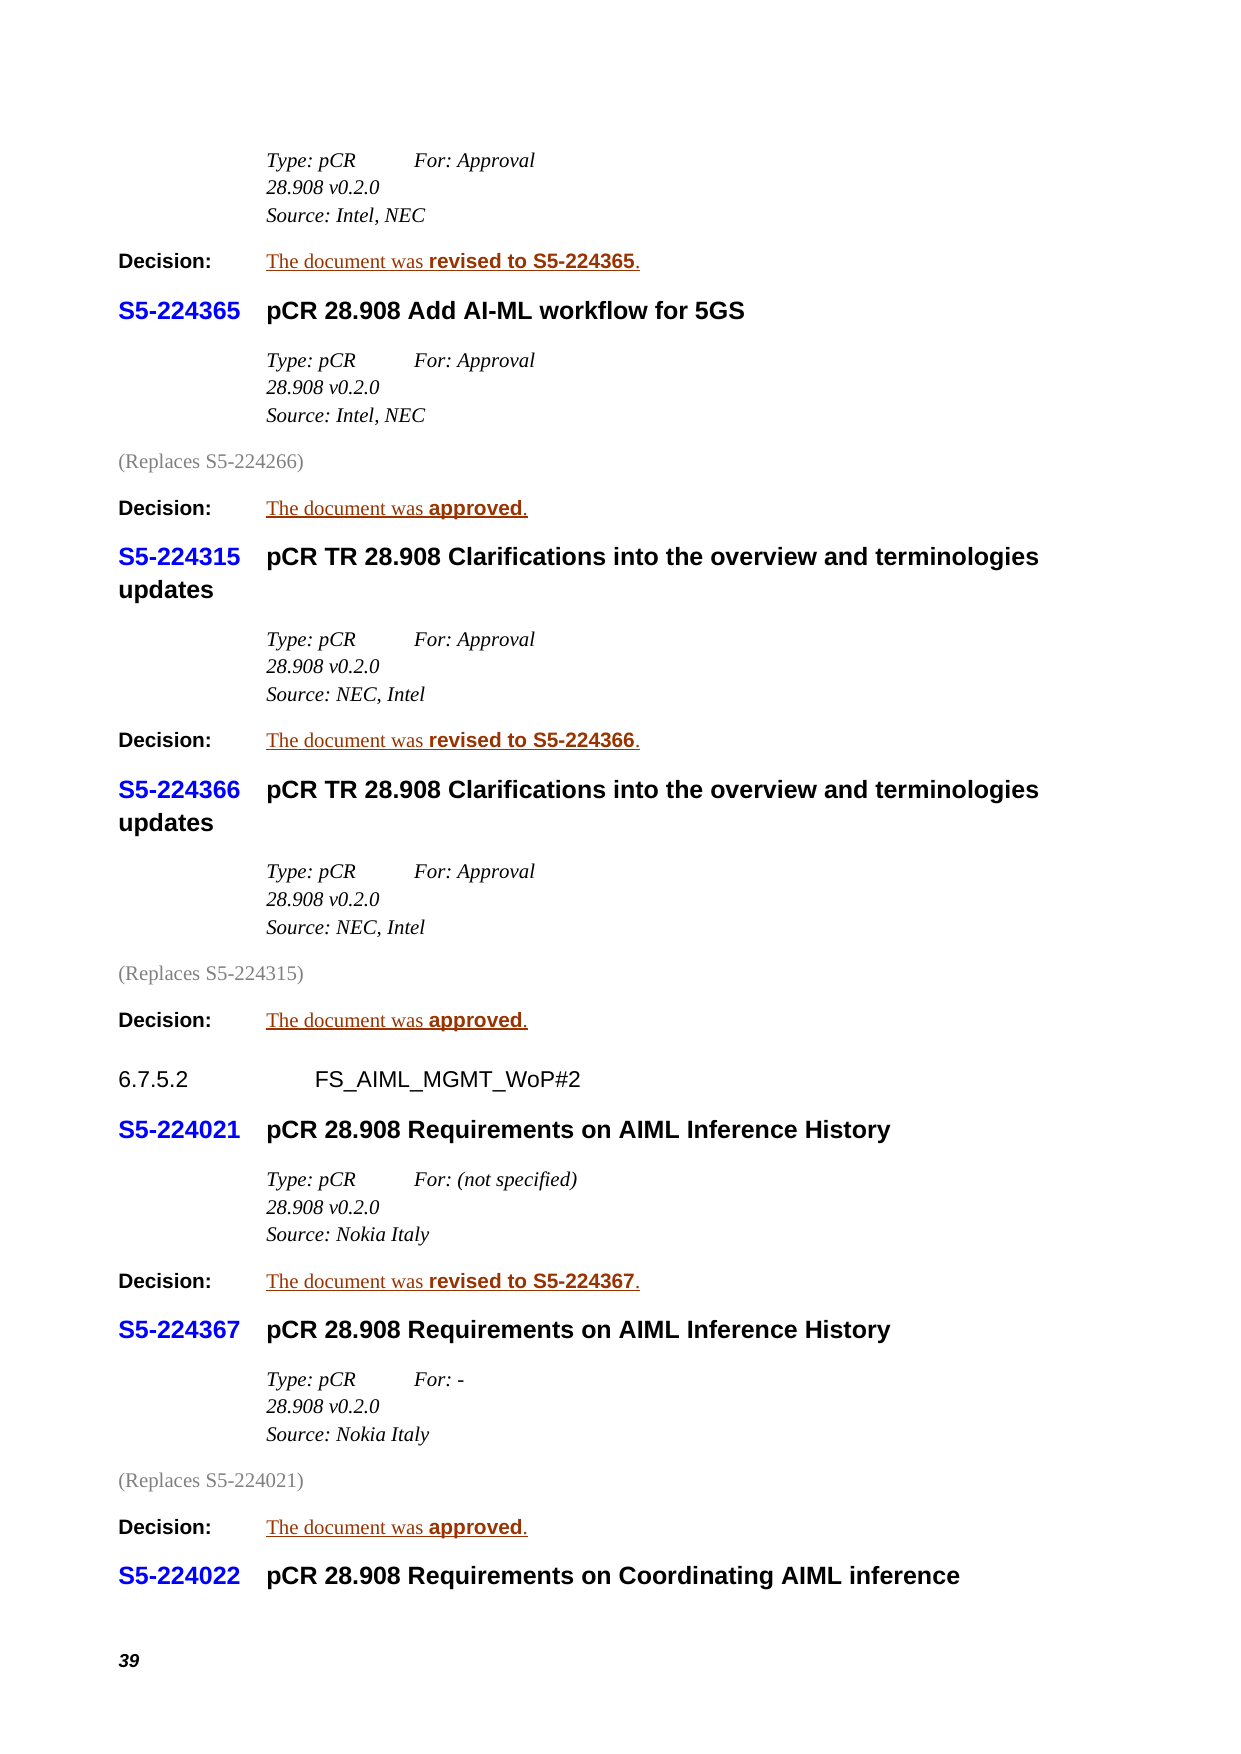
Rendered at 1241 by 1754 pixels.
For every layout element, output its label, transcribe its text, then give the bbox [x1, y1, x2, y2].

text Decision: The document was revised to S5-224367. [118, 1269, 1122, 1293]
text S5-224367 pCR 28.908 Requirements on AIML Inference History [118, 1315, 1122, 1344]
text Decision: The document was revised to S5-224365. [118, 249, 1122, 273]
text Decision: The document was approved. [118, 1007, 1122, 1032]
text (Replaces S5-224315) [118, 961, 1122, 985]
subtitle 6.7.5.2 FS_AIML_MGMT_WoP#2 [118, 1066, 1122, 1093]
text S5-224366 pCR TR 28.908 Clarifications into the overview and terminologies updates [118, 775, 1122, 836]
text Type: pCR For: Approval 28.908 v0.2.0 Source: Intel, NEC [118, 148, 1122, 227]
text Type: pCR For: - 28.908 v0.2.0 Source: Nokia Italy [118, 1367, 1122, 1446]
text Decision: The document was approved. [118, 495, 1122, 519]
text Decision: The document was approved. [118, 1515, 1122, 1539]
text S5-224022 pCR 28.908 Requirements on Coordinating AIML inference [118, 1561, 1122, 1590]
text (Replaces S5-224021) [118, 1468, 1122, 1492]
text Type: pCR For: Approval 28.908 v0.2.0 Source: Intel, NEC [118, 347, 1122, 427]
text (Replaces S5-224266) [118, 449, 1122, 473]
text S5-224365 pCR 28.908 Add AI-ML workflow for 5GS [118, 296, 1122, 324]
text Type: pCR For: Approval 28.908 v0.2.0 Source: NEC, Intel [118, 627, 1122, 706]
text Type: pCR For: Approval 28.908 v0.2.0 Source: NEC, Intel [118, 859, 1122, 939]
text S5-224021 pCR 28.908 Requirements on AIML Inference History [118, 1115, 1122, 1144]
text Type: pCR For: (not specified) 28.908 v0.2.0 Source: Nokia Italy [118, 1167, 1122, 1246]
text S5-224315 pCR TR 28.908 Clarifications into the overview and terminologies updates [118, 542, 1122, 604]
text Decision: The document was revised to S5-224366. [118, 728, 1122, 752]
